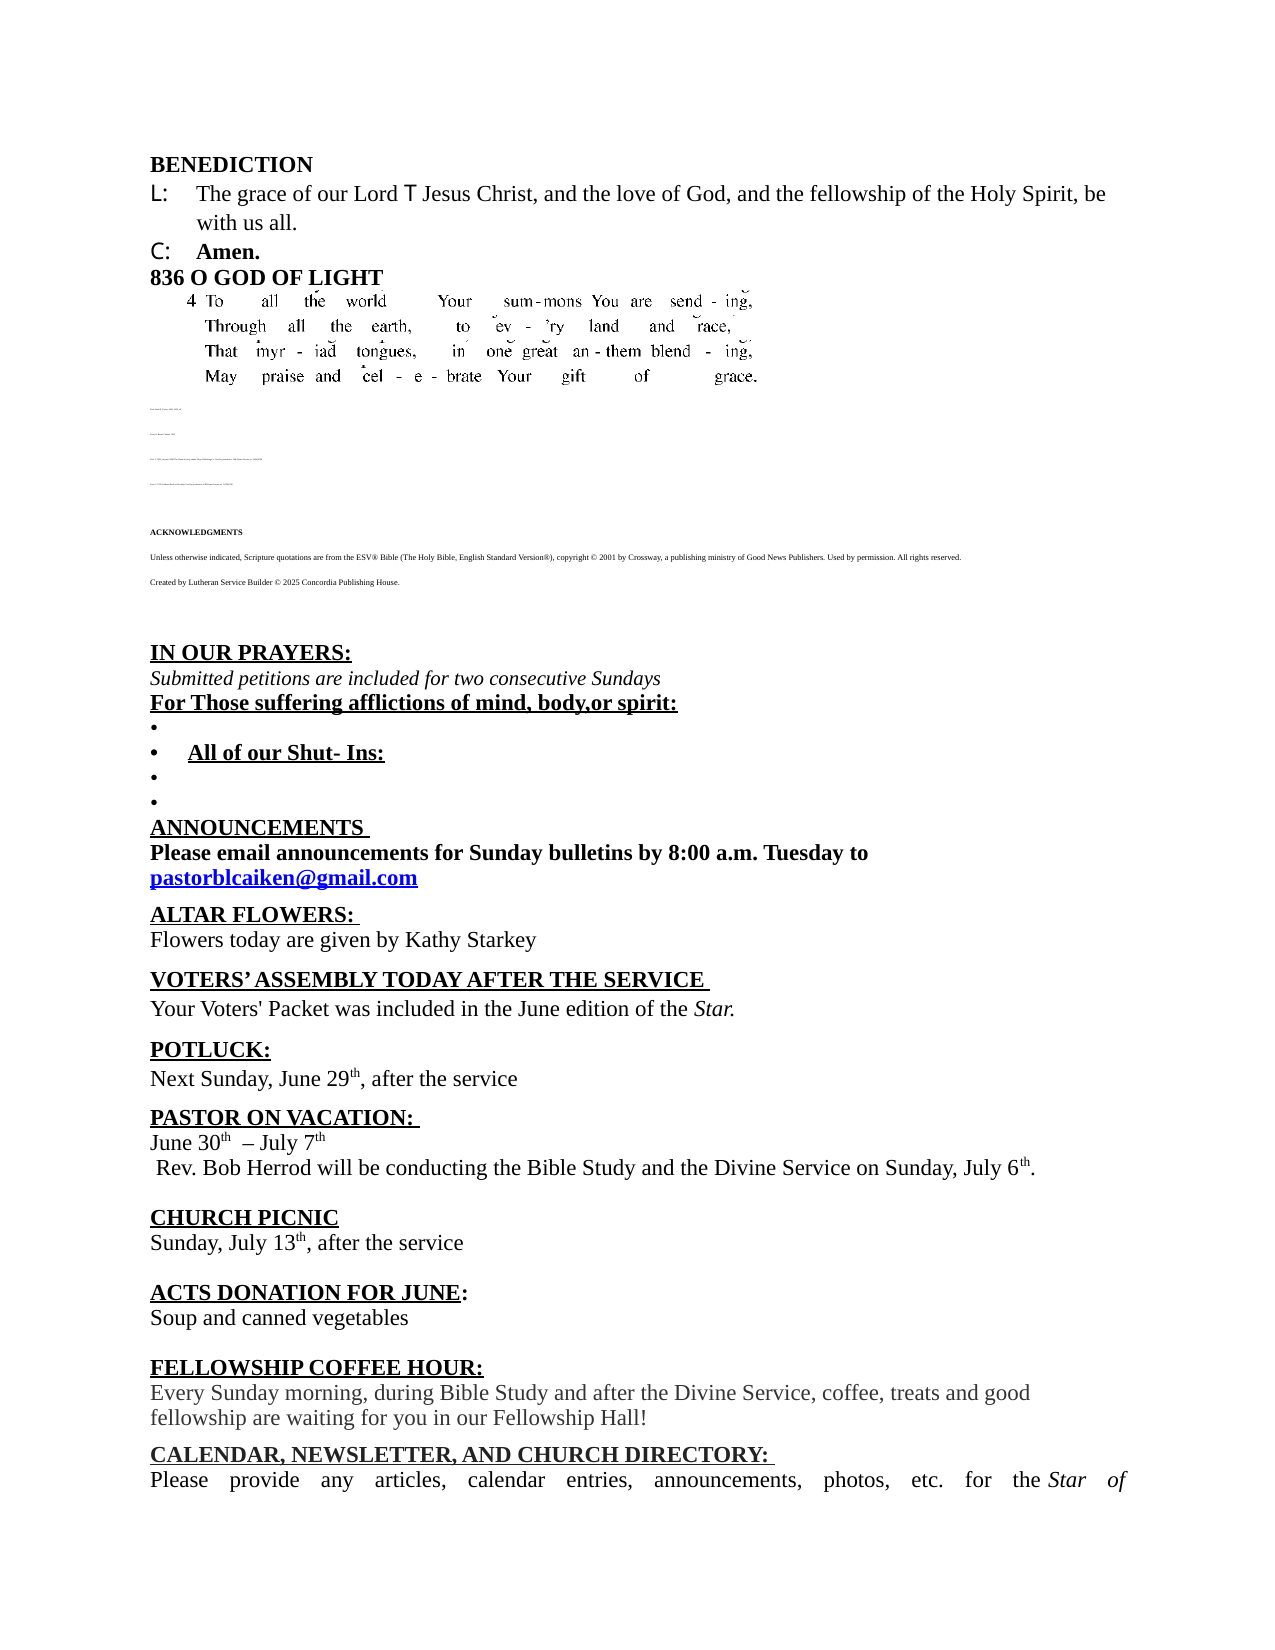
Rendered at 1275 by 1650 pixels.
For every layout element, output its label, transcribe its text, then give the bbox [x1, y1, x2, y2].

text FELLOWSHIP COFFEE HOUR: [150, 1355, 1125, 1380]
text C: Amen. [150, 236, 1125, 265]
text IN OUR PRAYERS: [150, 640, 1125, 665]
text Please email announcements for Sunday bulletins by 8:00 a.m. Tuesday to pastorblcaiken@gmail.com [150, 840, 1125, 890]
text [150, 1467, 1125, 1492]
text Submitted petitions are included for two consecutive Sundays [150, 665, 1125, 690]
text ACTS DONATION FOR JUNE: [150, 1280, 1125, 1305]
text VOTERS’ ASSEMBLY TODAY AFTER THE SERVICE [150, 965, 1125, 994]
text CHURCH PICNIC [150, 1205, 1125, 1230]
text Every Sunday morning, during Bible Study and after the Divine Service, coffee, treats and good fellowship are waiting for you in our Fellowship Hall! [150, 1380, 1125, 1430]
text CALENDAR, NEWSLETTER, AND CHURCH DIRECTORY: [150, 1442, 1125, 1467]
text ALTAR FLOWERS: [150, 902, 1125, 927]
text Unless otherwise indicated, Scripture quotations are from the ESV® Bible (The Holy Bible, English Standard Version®), copyright © 2001 by Crossway, a publishing ministry of Good News Publishers. Used by permission. All rights reserved. [150, 540, 1125, 565]
text Text: Sarah E. Taylor, 1883–1954, alt. Tune: H. Barrie Cabena, 1933 Text: © 1952, renewed 1980 The Hymn Society, admin. Hope Publishing Co. Used by permission: LSB Hymn License no. 110004798 Tune: © 1978 Lutheran Book of Worship. Used by permission: LSB Hymn License no. 110004798 [150, 390, 1125, 490]
text Created by Lutheran Service Builder © 2025 Concordia Publishing House. [150, 565, 1125, 590]
text June 30th – July 7th [150, 1130, 1125, 1155]
text ANNOUNCEMENTS [150, 815, 1125, 840]
list All of our Shut- Ins: [150, 740, 1125, 765]
text 836 O GOD OF LIGHT [150, 265, 1125, 290]
text L: The grace of our Lord T Jesus Christ, and the love of God, and the fellowship of the Holy Spirit, be with us all. [150, 179, 1125, 236]
text Soup and canned vegetables [150, 1305, 1125, 1330]
text For Those suffering afflictions of mind, body,or spirit: [150, 690, 1125, 715]
text BENEDICTION [150, 150, 1125, 179]
text Sunday, July 13th, after the service [150, 1230, 1125, 1255]
text POTLUCK: [150, 1035, 1125, 1064]
text Flowers today are given by Kathy Starkey [150, 927, 1125, 952]
text Next Sunday, June 29th, after the service [150, 1064, 1125, 1092]
text PASTOR ON VACATION: [150, 1105, 1125, 1130]
text Your Voters' Packet was included in the June edition of the Star. [150, 994, 1125, 1022]
text ACKNOWLEDGMENTS [150, 515, 1125, 540]
text Rev. Bob Herrod will be conducting the Bible Study and the Divine Service on Sunday, July 6th. [150, 1155, 1125, 1180]
